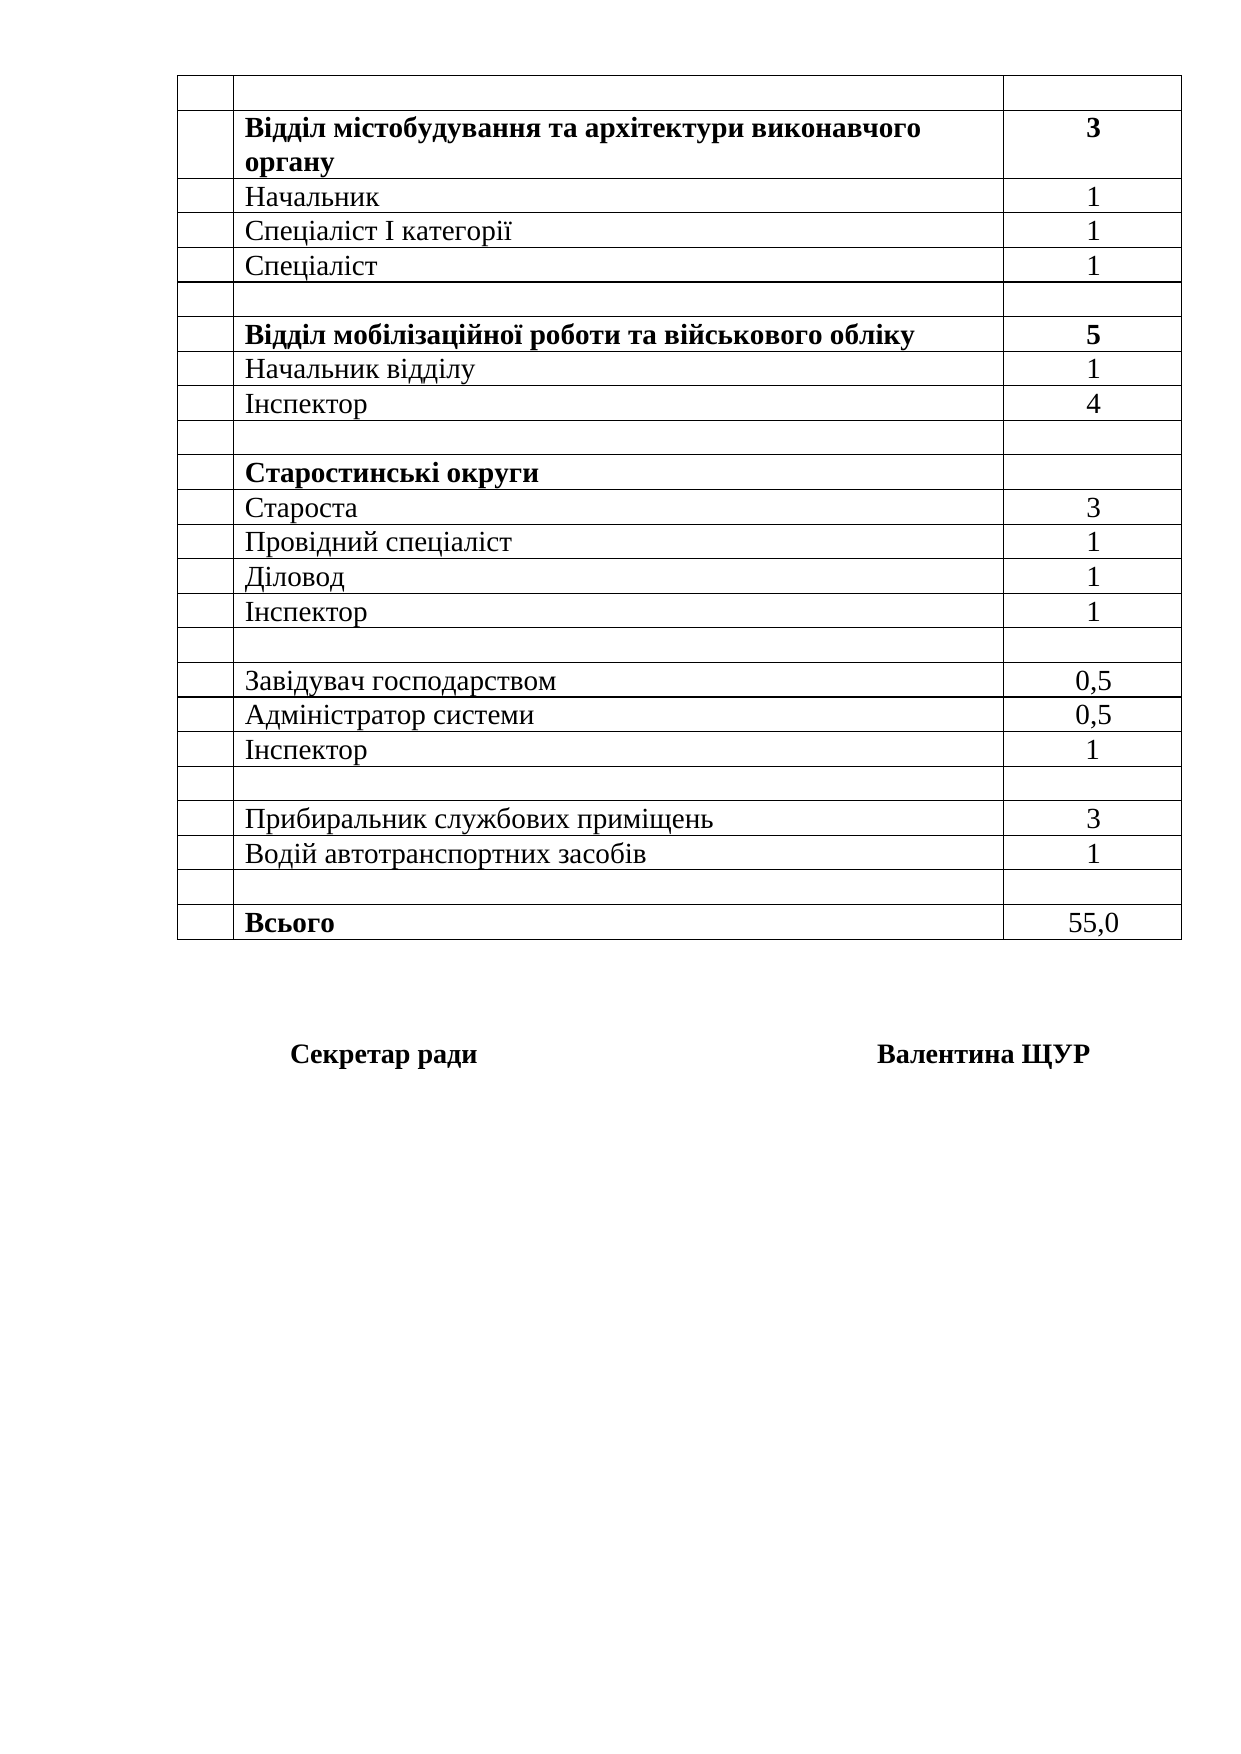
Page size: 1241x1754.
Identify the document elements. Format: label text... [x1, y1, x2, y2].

table_cell [178, 421, 233, 454]
table_cell [178, 111, 233, 178]
table_cell Старостинські округи [234, 455, 1003, 489]
table_cell Начальник [234, 179, 1003, 212]
table_cell Інспектор [234, 386, 1003, 420]
table_cell [178, 386, 233, 420]
table_cell 0,5 [1004, 663, 1181, 696]
text Секретар ради Валентина ЩУР [177, 1037, 1168, 1069]
table_cell [1004, 76, 1181, 109]
table_cell Спеціаліст [234, 248, 1003, 281]
table_cell 3 [1004, 801, 1181, 835]
table_cell 1 [1004, 732, 1181, 766]
table_cell Завідувач господарством [234, 663, 1003, 696]
table_cell [1004, 870, 1181, 904]
table_cell [234, 421, 1003, 454]
table_cell [178, 490, 233, 523]
table_cell [1004, 421, 1181, 454]
table_cell [178, 732, 233, 766]
table_cell [178, 594, 233, 627]
table_cell Начальник відділу [234, 352, 1003, 385]
table_cell [178, 698, 233, 731]
table_cell 1 [1004, 213, 1181, 247]
table_cell [178, 213, 233, 247]
table_cell Всього [234, 905, 1003, 938]
table_cell 1 [1004, 179, 1181, 212]
table_cell [178, 628, 233, 662]
table_cell [178, 559, 233, 593]
table_cell [234, 283, 1003, 316]
table_cell Відділ містобудування та архітектури виконавчого органу [234, 111, 1003, 178]
table_cell Прибиральник службових приміщень [234, 801, 1003, 835]
table_cell 5 [1004, 317, 1181, 351]
table_cell 4 [1004, 386, 1181, 420]
table_cell 1 [1004, 594, 1181, 627]
table_cell [178, 283, 233, 316]
table_cell 0,5 [1004, 698, 1181, 731]
table_cell 1 [1004, 559, 1181, 593]
table_cell Інспектор [234, 594, 1003, 627]
table_cell 55,0 [1004, 905, 1181, 938]
table_cell [178, 179, 233, 212]
table_cell [178, 801, 233, 835]
table_cell [178, 525, 233, 558]
table_cell [1004, 455, 1181, 489]
table_cell [1004, 767, 1181, 800]
table_cell 3 [1004, 111, 1181, 178]
table_cell [178, 663, 233, 696]
table_cell [178, 352, 233, 385]
table_cell [178, 905, 233, 938]
table_cell 3 [1004, 490, 1181, 523]
table_cell Провідний спеціаліст [234, 525, 1003, 558]
table_cell Спеціаліст І категорії [234, 213, 1003, 247]
table_cell Адміністратор системи [234, 698, 1003, 731]
table_cell Відділ мобілізаційної роботи та військового обліку [234, 317, 1003, 351]
table_cell [178, 870, 233, 904]
table_cell [1004, 628, 1181, 662]
table_cell 1 [1004, 352, 1181, 385]
table_cell [1004, 283, 1181, 316]
table_cell 1 [1004, 248, 1181, 281]
table_cell [234, 628, 1003, 662]
table_cell Водій автотранспортних засобів [234, 836, 1003, 869]
table_cell Діловод [234, 559, 1003, 593]
table_cell [234, 767, 1003, 800]
table_cell [178, 836, 233, 869]
table_cell [178, 767, 233, 800]
table_cell [178, 248, 233, 281]
table_cell Інспектор [234, 732, 1003, 766]
table_cell [178, 455, 233, 489]
table_cell 1 [1004, 525, 1181, 558]
table_cell [178, 317, 233, 351]
table_cell [178, 76, 233, 109]
table_cell Староста [234, 490, 1003, 523]
table_cell 1 [1004, 836, 1181, 869]
table_cell [234, 76, 1003, 109]
table_cell [234, 870, 1003, 904]
